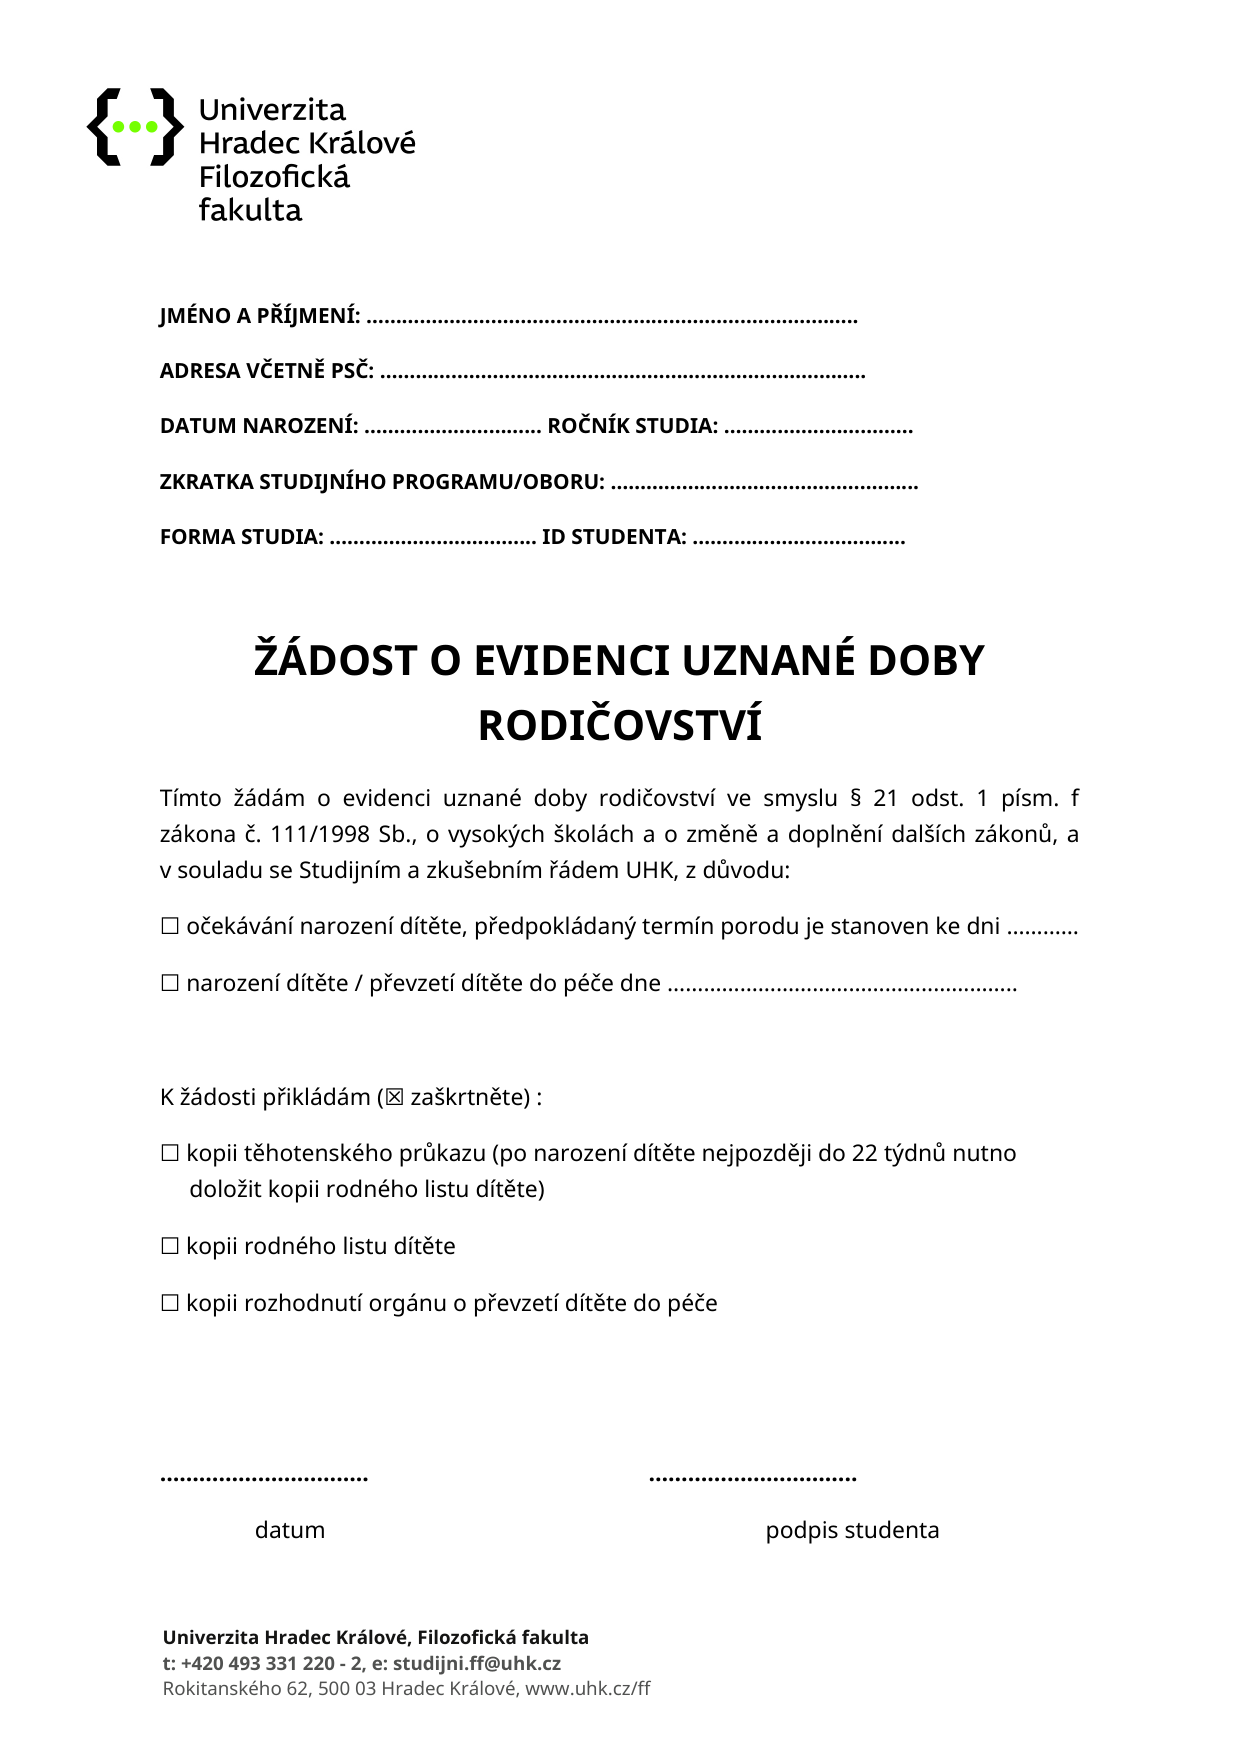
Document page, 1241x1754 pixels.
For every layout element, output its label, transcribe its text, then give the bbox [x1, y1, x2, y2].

text datum podpis studenta [159, 1514, 1081, 1545]
text ŽÁDOST O EVIDENCI UZNANÉ DOBY RODIČOVSTVÍ [159, 630, 1081, 752]
text ADRESA VČETNĚ PSČ: ………………………………………………………………..…….. [159, 357, 1081, 385]
text FORMA STUDIA: ……………………..……... ID STUDENTA: .……………..……….…..... [159, 522, 1081, 550]
text DATUM NAROZENÍ: ………………………... ROČNÍK STUDIA: ……………..…………... [159, 412, 1081, 440]
text ………………………….. ………………………….. [159, 1457, 1081, 1488]
picture [54, 56, 442, 251]
text JMÉNO A PŘÍJMENÍ: ………………………………………………………….……..…….. [159, 301, 1081, 330]
text kopii rozhodnutí orgánu o převzetí dítěte do péče [159, 1287, 1081, 1318]
text ZKRATKA STUDIJNÍHO PROGRAMU/OBORU: ……………………………………….…... [159, 467, 1081, 495]
text očekávání narození dítěte, předpokládaný termín porodu je stanoven ke dni ………… [159, 910, 1081, 942]
text kopii těhotenského průkazu (po narození dítěte nejpozději do 22 týdnů nutno doložit kopii rodného listu dítěte) [159, 1137, 1081, 1204]
text Tímto žádám o evidenci uznané doby rodičovství ve smyslu § 21 odst. 1 písm. f zákona č. 111/1998 Sb., o vysokých školách a o změně a doplnění dalších zákonů, a v souladu se Studijním a zkušebním řádem UHK, z důvodu: [159, 782, 1081, 885]
text K žádosti přikládám ( zaškrtněte) : [159, 1081, 1081, 1112]
text kopii rodného listu dítěte [159, 1230, 1081, 1261]
text narození dítěte / převzetí dítěte do péče dne ……………………………………..………….. [159, 967, 1081, 998]
